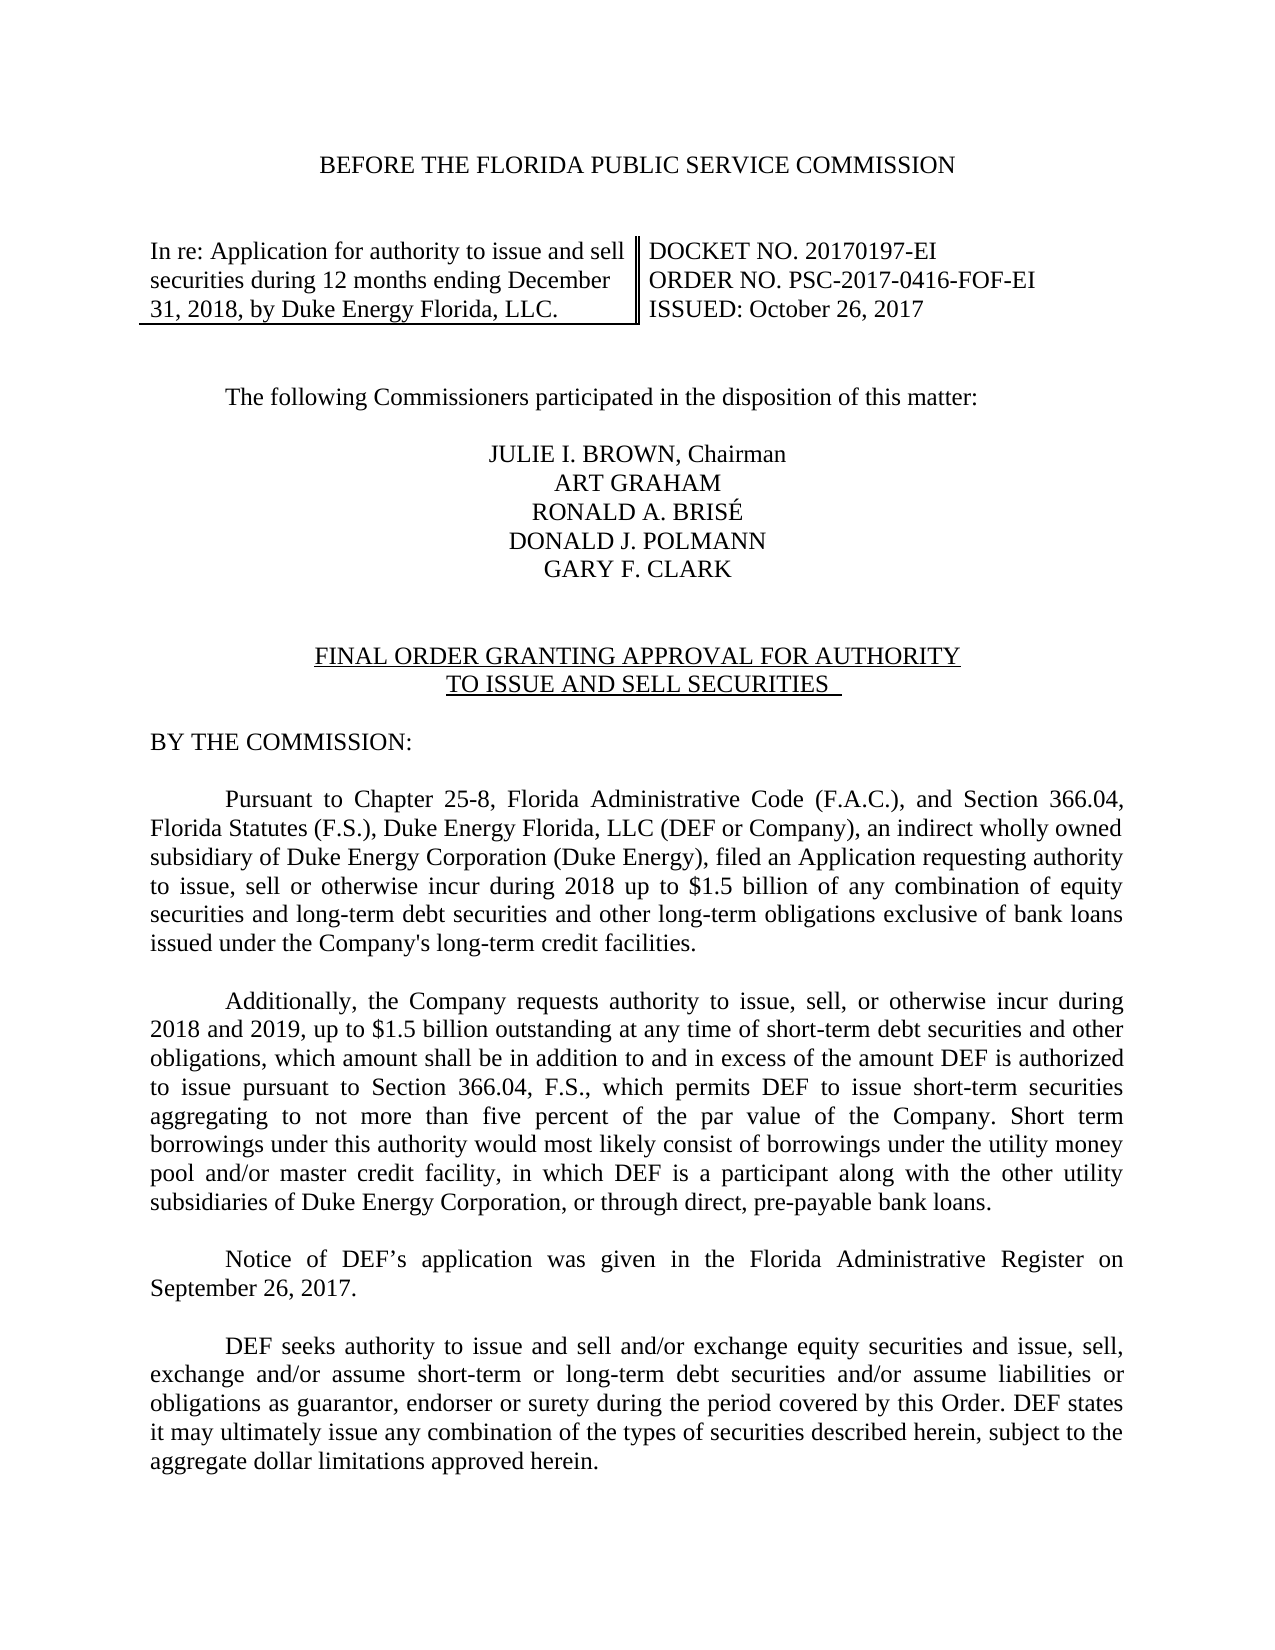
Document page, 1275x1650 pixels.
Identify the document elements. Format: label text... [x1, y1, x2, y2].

text Additionally, the Company requests authority to issue, sell, or otherwise incur during 2018 and 2019, up to $1.5 billion outstanding at any time of short-term debt securities and other obligations, which amount shall be in addition to and in excess of the amount DEF is authorized to issue pursuant to Section 366.04, F.S., which permits DEF to issue short-term securities aggregating to not more than five percent of the par value of the Company. Short term borrowings under this authority would most likely consist of borrowings under the utility money pool and/or master credit facility, in which DEF is a participant along with the other utility subsidiaries of Duke Energy Corporation, or through direct, pre-payable bank loans. [150, 986, 1125, 1216]
text TO ISSUE AND SELL SECURITIES [150, 669, 1125, 698]
text The following Commissioners participated in the disposition of this matter: [150, 382, 1125, 411]
text GARY F. CLARK [150, 554, 1125, 583]
text BY THE COMMISSION: [150, 727, 1125, 756]
text subsidiary of Duke Energy Corporation (Duke Energy), filed an Application requesting authority to issue, sell or otherwise incur during 2018 up to $1.5 billion of any combination of equity securities and long-term debt securities and other long-term obligations exclusive of bank loans issued under the Company's long-term credit facilities. [150, 842, 1125, 957]
text DEF seeks authority to issue and sell and/or exchange equity securities and issue, sell, exchange and/or assume short-term or long-term debt securities and/or assume liabilities or obligations as guarantor, endorser or surety during the period covered by this Order. DEF states it may ultimately issue any combination of the types of securities described herein, subject to the aggregate dollar limitations approved herein. [150, 1331, 1125, 1474]
table_header DOCKET NO. 20170197-EI ORDER NO. PSC-2017-0416-FOF-EI ISSUED: October 26, 2017 [640, 236, 1136, 322]
text RONALD A. BRISÉ [150, 497, 1125, 526]
subtitle BEFORE THE FLORIDA PUBLIC SERVICE COMMISSION [150, 150, 1125, 179]
text ART GRAHAM [150, 468, 1125, 497]
table_header In re: Application for authority to issue and sell securities during 12 months ending December 31, 2018, by Duke Energy Florida, LLC. [139, 236, 635, 322]
text Notice of DEF’s application was given in the Florida Administrative Register on September 26, 2017. [150, 1244, 1125, 1302]
text Pursuant to Chapter 25-8, Florida Administrative Code (F.A.C.), and Section 366.04, Florida Statutes (F.S.), Duke Energy Florida, LLC (DEF or Company), an indirect wholly owned [150, 784, 1125, 842]
text DONALD J. POLMANN [150, 526, 1125, 554]
text JULIE I. BROWN, Chairman [150, 439, 1125, 468]
text FINAL ORDER GRANTING APPROVAL FOR AUTHORITY [150, 641, 1125, 669]
